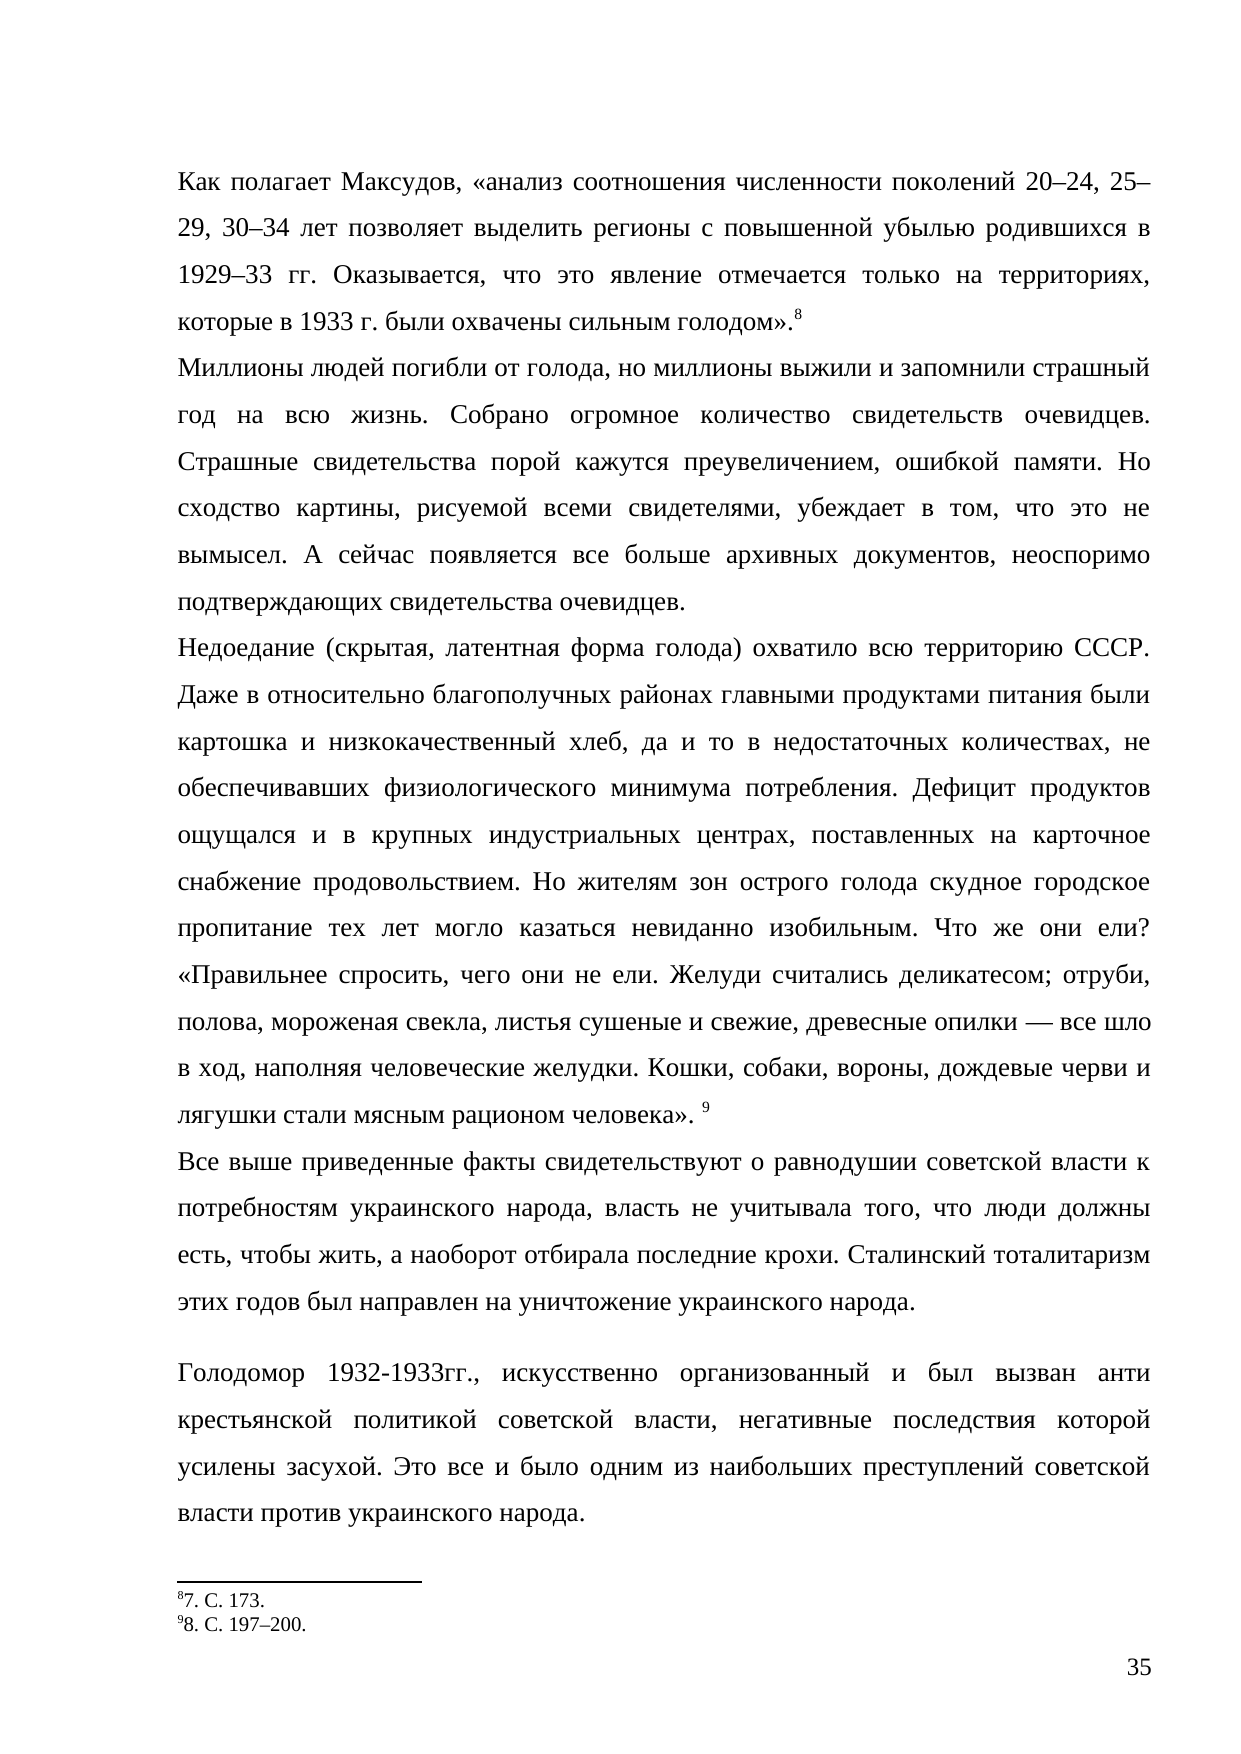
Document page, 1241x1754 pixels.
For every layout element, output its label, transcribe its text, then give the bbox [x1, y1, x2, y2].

text Недоедание (скрытая, латентная форма голода) охватило всю территорию СССР. Даже в относительно благополучных районах главными продуктами питания были картошка и низкокачественный хлеб, да и то в недостаточных количествах, не обеспечивавших физиологического минимума потребления. Дефицит продуктов ощущался и в крупных индустриальных центрах, поставленных на карточное снабжение продовольствием. Но жителям зон острого голода скудное городское пропитание тех лет могло казаться невиданно изобильным. Что же они ели? «Правильнее спросить, чего они не ели. Желуди считались деликатесом; отруби, полова, мороженая свекла, листья сушеные и свежие, древесные опилки — все шло в ход, наполняя человеческие желудки. Кошки, собаки, вороны, дождевые черви и лягушки стали мясным рационом человека». [177, 631, 1152, 1129]
text Голодомор 1932-1933гг., искусственно организованный и был вызван анти крестьянской политикой советской власти, негативные последствия которой усилены засухой. Это все и было одним из наибольших преступлений советской власти против украинского народа. [177, 1356, 1152, 1528]
text Как полагает Максудов, «анализ соотношения численности поколений 20–24, 25–29, 30–34 лет позволяет выделить регионы с повышенной убылью родившихся в 1929–33 гг. Оказывается, что это явление отмечается только на территориях, которые в 1933 г. были охвачены сильным голодом». [177, 165, 1152, 336]
text Все выше приведенные факты свидетельствуют о равнодушии советской власти к потребностям украинского народа, власть не учитывала того, что люди должны есть, чтобы жить, а наоборот отбирала последние крохи. Сталинский тоталитаризм этих годов был направлен на уничтожение украинского народа. [177, 1145, 1152, 1316]
text Миллионы людей погибли от голода, но миллионы выжили и запомнили страшный год на всю жизнь. Собрано огромное количество свидетельств очевидцев. Страшные свидетельства порой кажутся преувеличением, ошибкой памяти. Но сходство картины, рисуемой всеми свидетелями, убеждает в том, что это не вымысел. А сейчас появляется все больше архивных документов, неоспоримо подтверждающих свидетельства очевидцев. [177, 351, 1152, 616]
